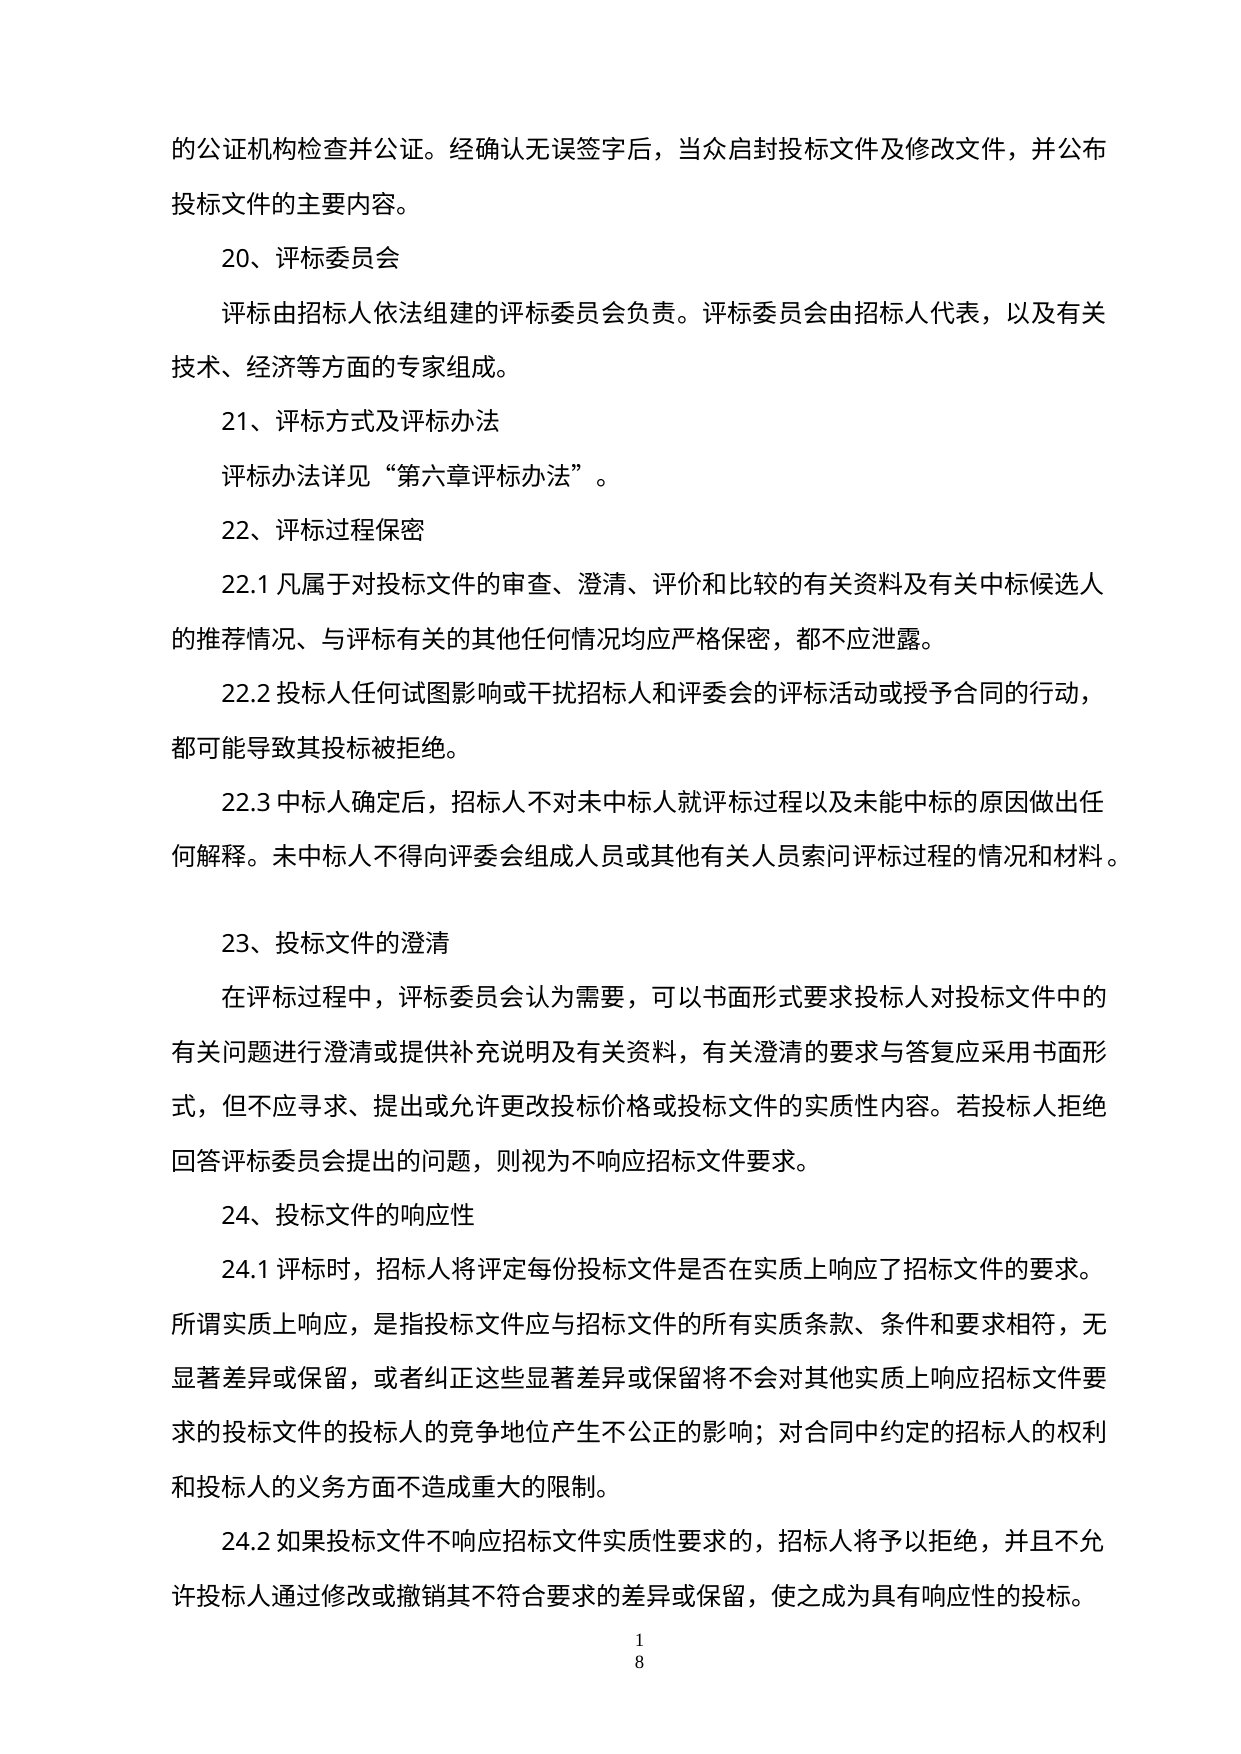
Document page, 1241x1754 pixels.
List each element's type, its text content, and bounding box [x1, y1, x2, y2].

text 24.2如果投标文件不响应招标文件实质性要求的，招标人将予以拒绝，并且不允许投标人通过修改或撤销其不符合要求的差异或保留，使之成为具有响应性的投标。 [171, 1522, 1107, 1612]
text 21、评标方式及评标办法 [171, 402, 1107, 438]
text 评标由招标人依法组建的评标委员会负责。评标委员会由招标人代表，以及有关技术、经济等方面的专家组成。 [171, 293, 1107, 384]
text 22、评标过程保密 [171, 511, 1107, 547]
text 24、投标文件的响应性 [171, 1195, 1107, 1232]
text 22.3中标人确定后，招标人不对未中标人就评标过程以及未能中标的原因做出任何解释。未中标人不得向评委会组成人员或其他有关人员索问评标过程的情况和材料。 [171, 782, 1107, 911]
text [171, 130, 1107, 221]
text 在评标过程中，评标委员会认为需要，可以书面形式要求投标人对投标文件中的有关问题进行澄清或提供补充说明及有关资料，有关澄清的要求与答复应采用书面形式，但不应寻求、提出或允许更改投标价格或投标文件的实质性内容。若投标人拒绝回答评标委员会提出的问题，则视为不响应招标文件要求。 [171, 978, 1107, 1177]
text 23、投标文件的澄清 [171, 923, 1107, 960]
text 24.1评标时，招标人将评定每份投标文件是否在实质上响应了招标文件的要求。所谓实质上响应，是指投标文件应与招标文件的所有实质条款、条件和要求相符，无显著差异或保留，或者纠正这些显著差异或保留将不会对其他实质上响应招标文件要求的投标文件的投标人的竞争地位产生不公正的影响；对合同中约定的招标人的权利和投标人的义务方面不造成重大的限制。 [171, 1250, 1107, 1503]
text 20、评标委员会 [171, 239, 1107, 275]
text 22.1凡属于对投标文件的审查、澄清、评价和比较的有关资料及有关中标候选人的推荐情况、与评标有关的其他任何情况均应严格保密，都不应泄露。 [171, 565, 1107, 656]
text 评标办法详见“第六章评标办法”。 [171, 456, 1107, 492]
text 22.2投标人任何试图影响或干扰招标人和评委会的评标活动或授予合同的行动，都可能导致其投标被拒绝。 [171, 674, 1107, 764]
